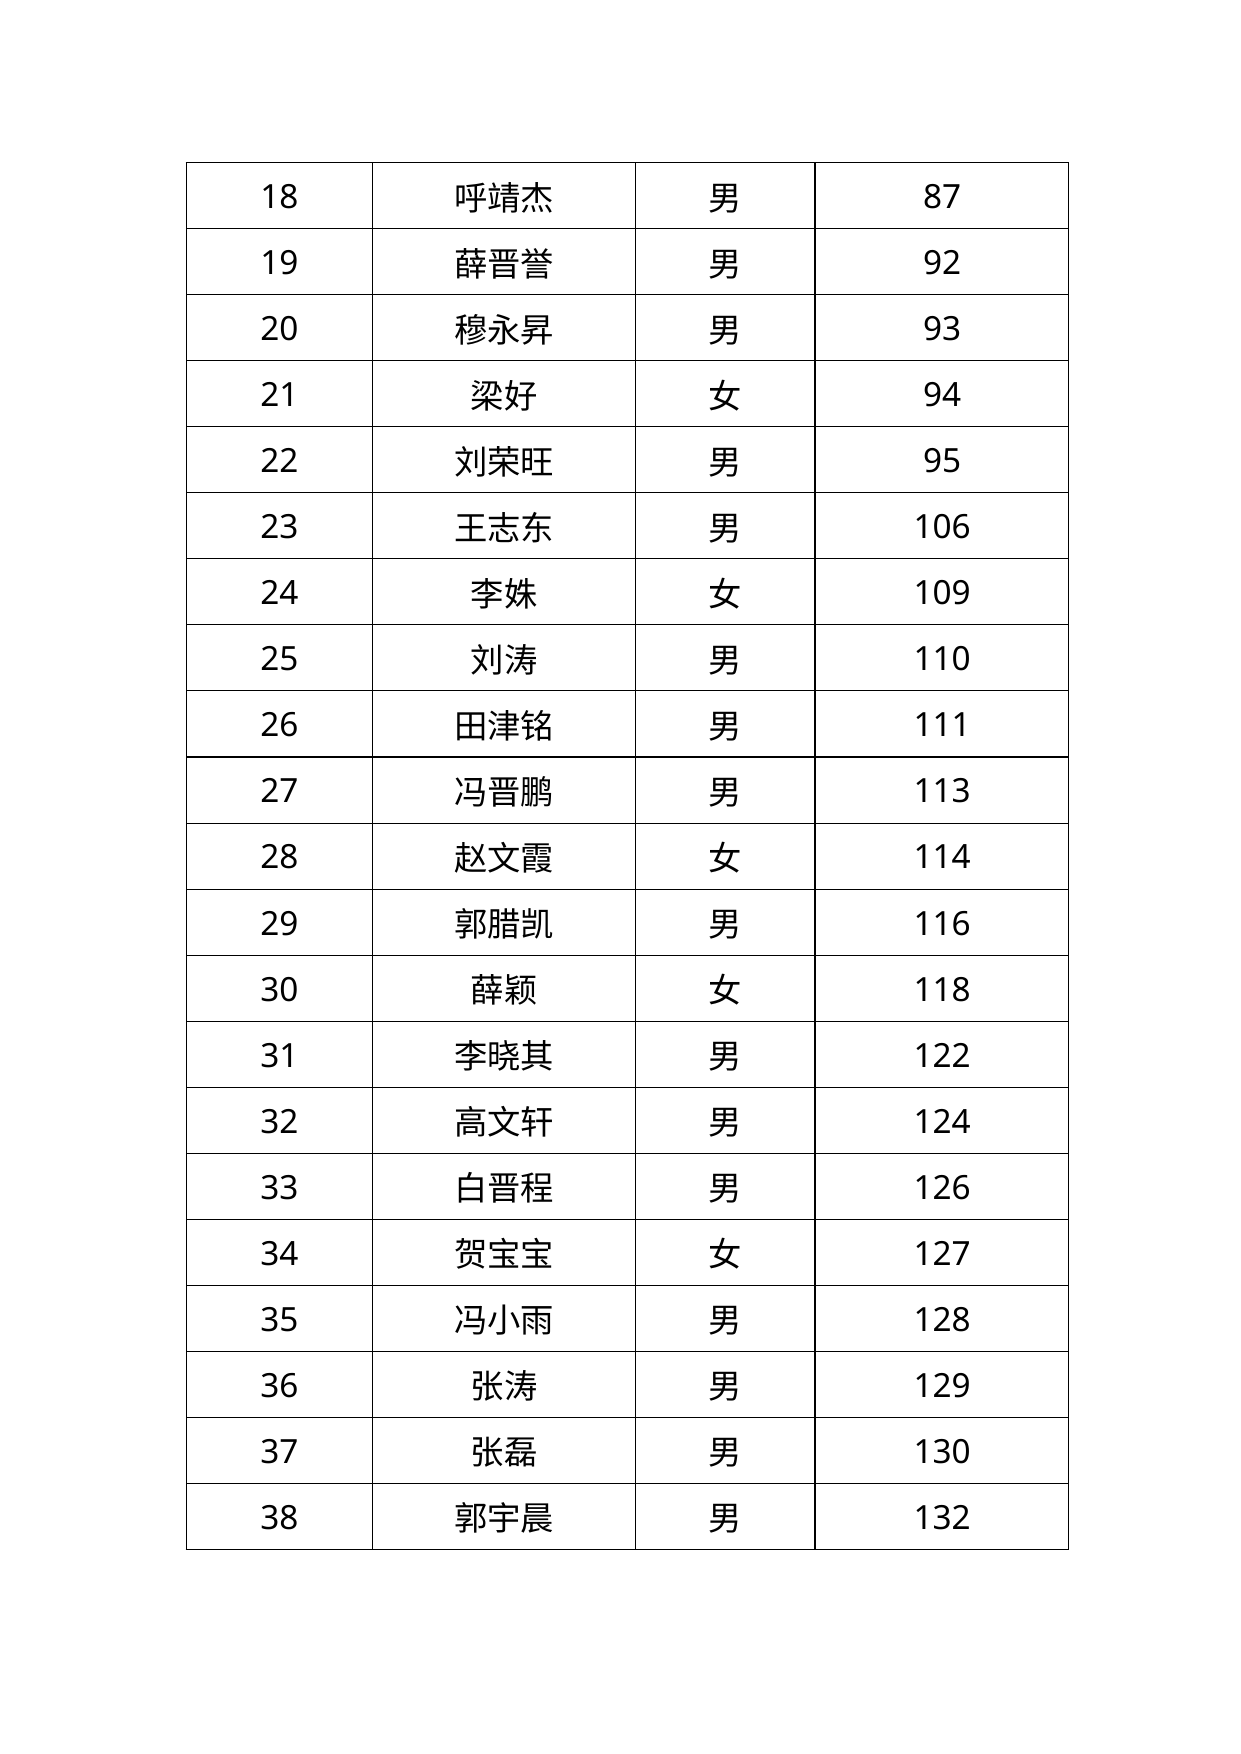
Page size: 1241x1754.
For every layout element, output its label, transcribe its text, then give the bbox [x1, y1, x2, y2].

table_cell 129 [816, 1352, 1068, 1417]
table_cell 男 [636, 625, 814, 690]
table_cell 18 [187, 163, 372, 228]
table_cell 男 [636, 1352, 814, 1417]
table_cell 男 [636, 1154, 814, 1219]
table_cell 女 [636, 824, 814, 888]
table_cell 124 [816, 1088, 1068, 1153]
table_cell 郭宇晨 [373, 1484, 635, 1549]
table_cell 110 [816, 625, 1068, 690]
table_cell 张涛 [373, 1352, 635, 1417]
table_cell 31 [187, 1022, 372, 1087]
table_cell 38 [187, 1484, 372, 1549]
table_cell 男 [636, 1088, 814, 1153]
table_cell 男 [636, 1286, 814, 1351]
table_cell 94 [816, 361, 1068, 426]
table_cell 男 [636, 229, 814, 294]
table_cell 87 [816, 163, 1068, 228]
table_cell 34 [187, 1220, 372, 1285]
table_cell 32 [187, 1088, 372, 1153]
table_cell 35 [187, 1286, 372, 1351]
table_cell 薛颖 [373, 956, 635, 1021]
table_cell 男 [636, 1418, 814, 1483]
table_cell 126 [816, 1154, 1068, 1219]
table_cell 24 [187, 559, 372, 624]
table_cell 赵文霞 [373, 824, 635, 888]
table_cell 女 [636, 956, 814, 1021]
table_cell 贺宝宝 [373, 1220, 635, 1285]
table_cell 男 [636, 1022, 814, 1087]
table_cell 26 [187, 691, 372, 756]
table_cell 男 [636, 1484, 814, 1549]
table_cell 刘荣旺 [373, 427, 635, 492]
table_cell 李姝 [373, 559, 635, 624]
table_cell 呼靖杰 [373, 163, 635, 228]
table_cell 36 [187, 1352, 372, 1417]
table_cell 白晋程 [373, 1154, 635, 1219]
table_cell 37 [187, 1418, 372, 1483]
table_cell 20 [187, 295, 372, 360]
table_cell 男 [636, 890, 814, 954]
table_cell 118 [816, 956, 1068, 1021]
table_cell 25 [187, 625, 372, 690]
table_cell 李晓其 [373, 1022, 635, 1087]
table_cell 128 [816, 1286, 1068, 1351]
table_cell 132 [816, 1484, 1068, 1549]
table_cell 男 [636, 493, 814, 558]
table_cell 33 [187, 1154, 372, 1219]
table_cell 113 [816, 758, 1068, 822]
table_cell 女 [636, 559, 814, 624]
table_cell 21 [187, 361, 372, 426]
table_cell 薛晋誉 [373, 229, 635, 294]
table_cell 23 [187, 493, 372, 558]
table_cell 130 [816, 1418, 1068, 1483]
table_cell 22 [187, 427, 372, 492]
table_cell 男 [636, 295, 814, 360]
table_cell 男 [636, 691, 814, 756]
table_cell 张磊 [373, 1418, 635, 1483]
table_cell 冯小雨 [373, 1286, 635, 1351]
table_cell 19 [187, 229, 372, 294]
table_cell 王志东 [373, 493, 635, 558]
table_cell 127 [816, 1220, 1068, 1285]
table_cell 梁好 [373, 361, 635, 426]
table_cell 92 [816, 229, 1068, 294]
table_cell 29 [187, 890, 372, 954]
table_cell 109 [816, 559, 1068, 624]
table_cell 106 [816, 493, 1068, 558]
table_cell 93 [816, 295, 1068, 360]
table_cell 田津铭 [373, 691, 635, 756]
table_cell 冯晋鹏 [373, 758, 635, 822]
table_cell 郭腊凯 [373, 890, 635, 954]
table_cell 穆永昇 [373, 295, 635, 360]
table_cell 27 [187, 758, 372, 822]
table_cell 116 [816, 890, 1068, 954]
table_cell 30 [187, 956, 372, 1021]
table_cell 男 [636, 758, 814, 822]
table_cell 刘涛 [373, 625, 635, 690]
table_cell 114 [816, 824, 1068, 888]
table_cell 男 [636, 427, 814, 492]
table_cell 111 [816, 691, 1068, 756]
table_cell 女 [636, 1220, 814, 1285]
table_cell 男 [636, 163, 814, 228]
table_cell 28 [187, 824, 372, 888]
table_cell 95 [816, 427, 1068, 492]
table_cell 高文轩 [373, 1088, 635, 1153]
table_cell 女 [636, 361, 814, 426]
table_cell 122 [816, 1022, 1068, 1087]
